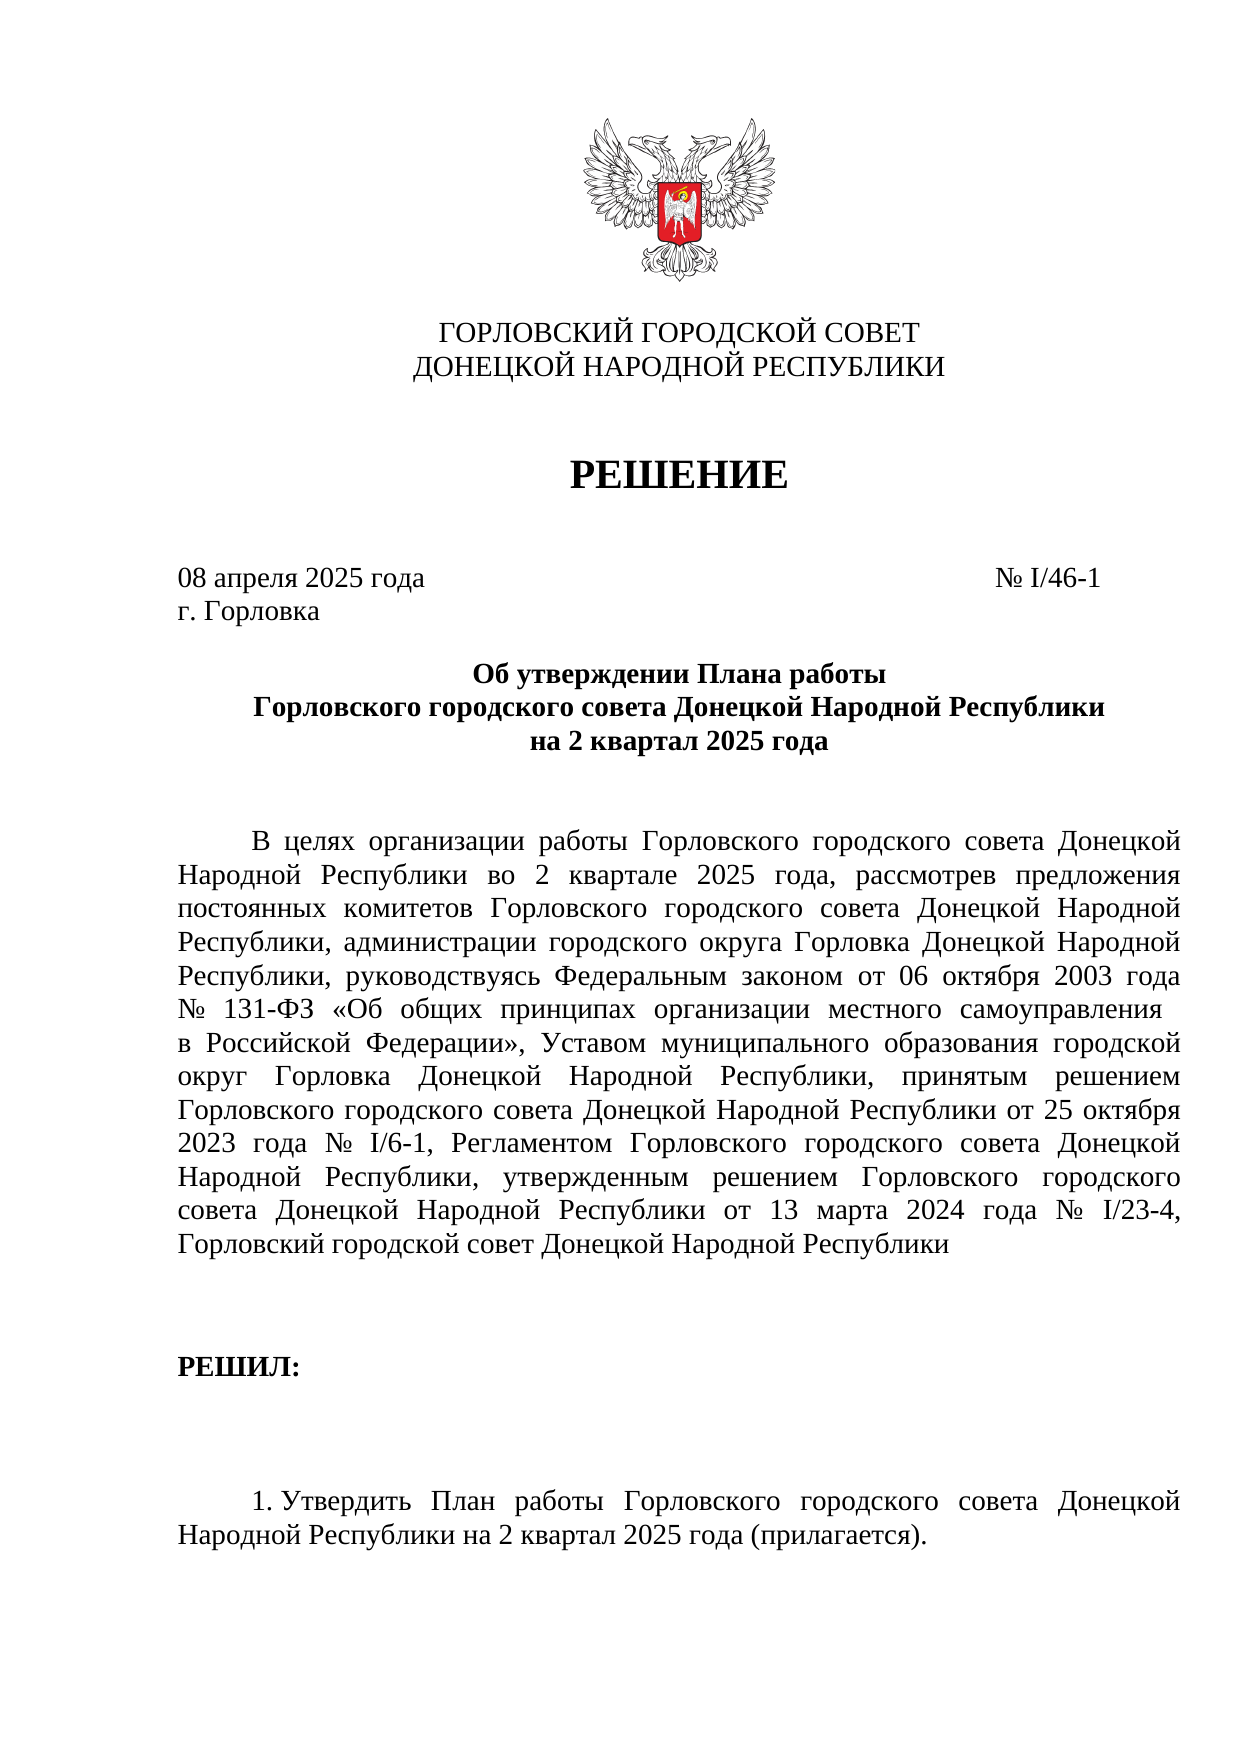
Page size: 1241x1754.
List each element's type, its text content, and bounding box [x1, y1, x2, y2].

text 1. Утвердить План работы Горловского городского совета Донецкой Народной Республики на 2 квартал 2025 года (прилагается). [177, 1483, 1181, 1550]
text 08 апреля 2025 года № I/46-1 [177, 560, 1181, 593]
text Горловского городского совета Донецкой Народной Республики [177, 689, 1181, 723]
text ДОНЕЦКОЙ НАРОДНОЙ РЕСПУБЛИКИ [177, 349, 1181, 383]
text на 2 квартал 2025 года [177, 723, 1181, 756]
text г. Горловка [177, 593, 1181, 627]
picture [583, 118, 775, 282]
text РЕШЕНИЕ [177, 450, 1181, 498]
text Об утверждении Плана работы [177, 656, 1181, 689]
text РЕШИЛ: [177, 1349, 1181, 1383]
text В целях организации работы Горловского городского совета Донецкой Народной Республики во 2 квартале 2025 года, рассмотрев предложения постоянных комитетов Горловского городского совета Донецкой Народной Республики, администрации городского округа Горловка Донецкой Народной Республики, руководствуясь Федеральным законом от 06 октября 2003 года № 131-ФЗ «Об общих принципах организации местного самоуправления в Российской Федерации», Уставом муниципального образования городской округ Горловка Донецкой Народной Республики, принятым решением Горловского городского совета Донецкой Народной Республики от 25 октября 2023 года № I/6-1, Регламентом Горловского городского совета Донецкой Народной Республики, утвержденным решением Горловского городского совета Донецкой Народной Республики от 13 марта 2024 года № I/23-4, Горловский городской совет Донецкой Народной Республики [177, 823, 1181, 1259]
text ГОРЛОВСКИЙ ГОРОДСКОЙ СОВЕТ [177, 316, 1181, 349]
